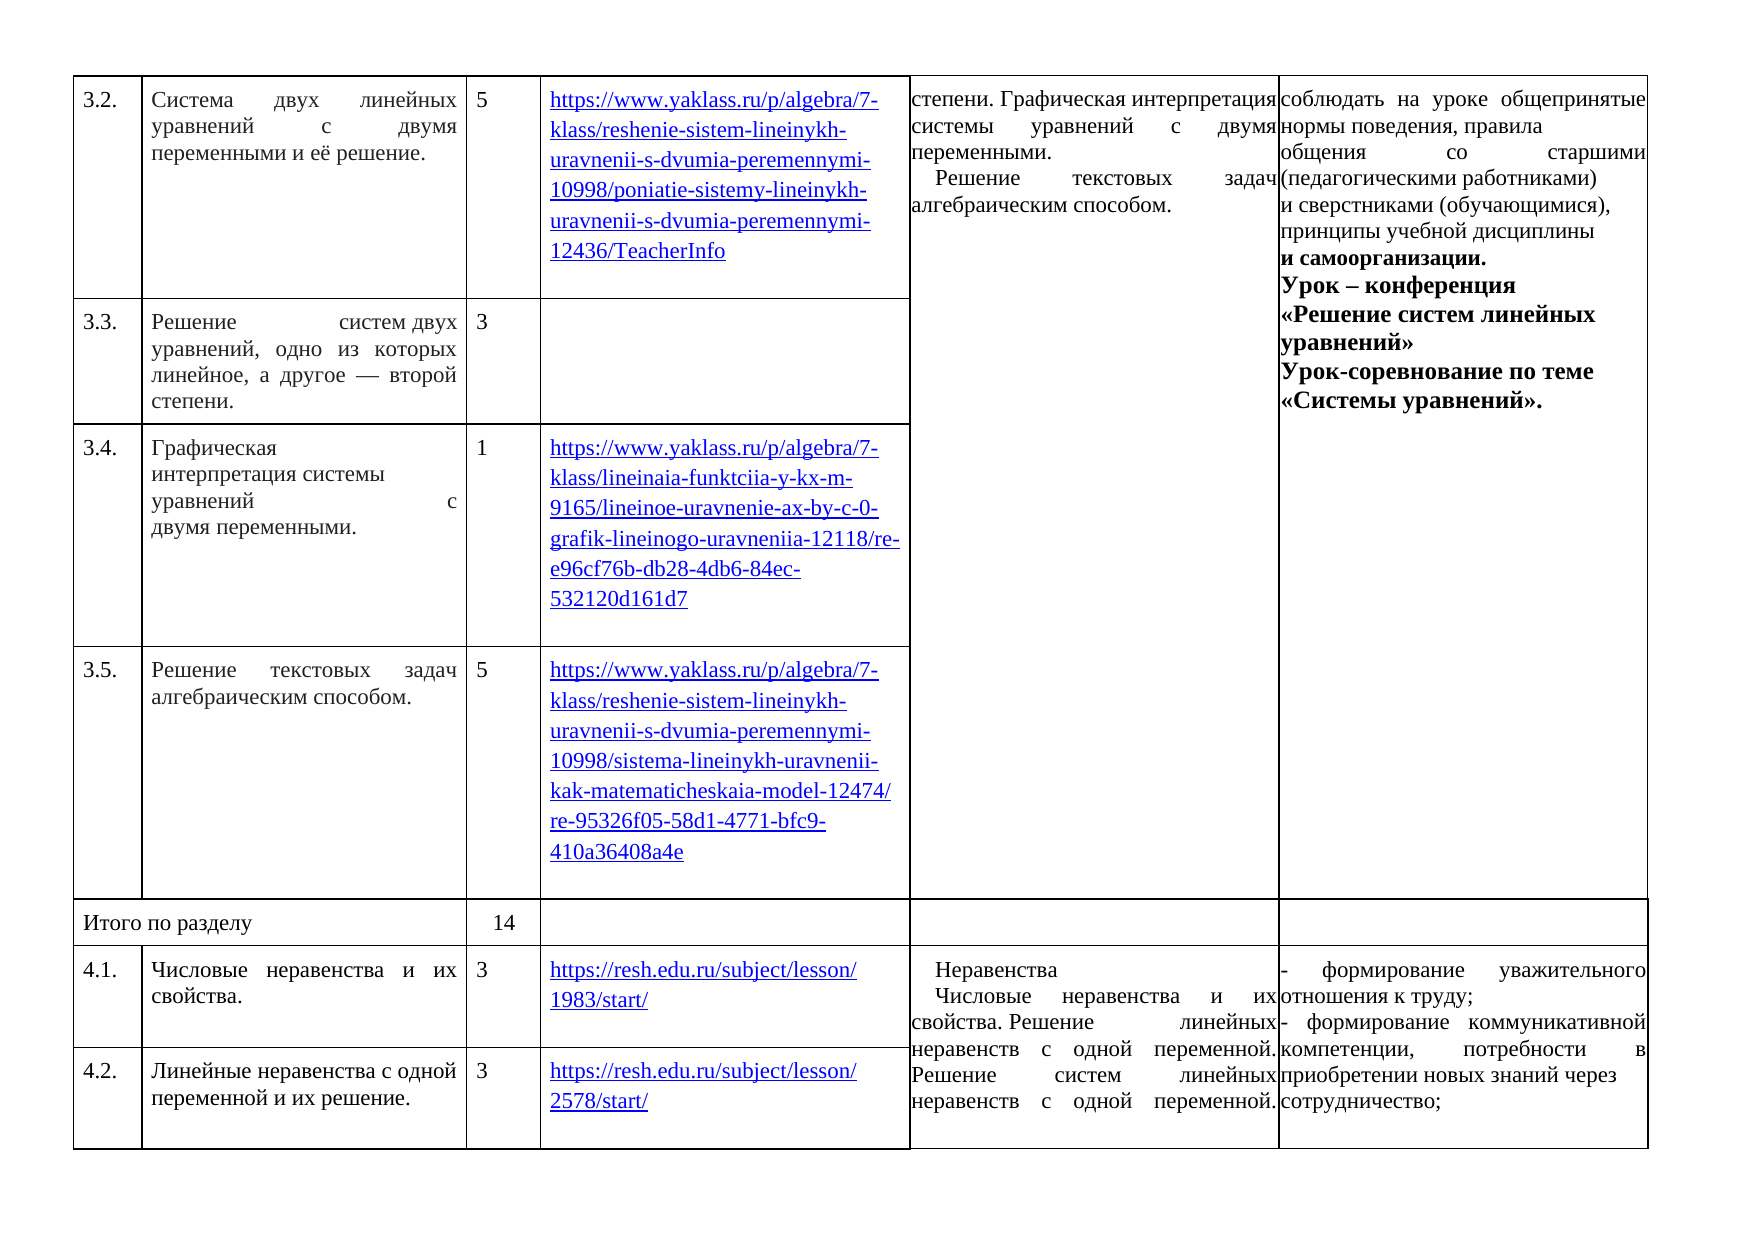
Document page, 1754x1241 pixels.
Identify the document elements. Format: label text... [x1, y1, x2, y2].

table_cell 3 [467, 946, 540, 1046]
table_cell 3.2. [74, 77, 141, 297]
table_cell [541, 900, 909, 945]
table_cell 3.5. [74, 647, 141, 898]
table_cell 14 [467, 900, 540, 945]
table_cell Неравенства Числовые неравенства и их свойства. Решение линейных неравенств с одной переменной. Решение систем линейных неравенств с одной переменной. Квадратные неравенства. Графическая интерпретация неравенств и систем неравенств с двумя переменными. [911, 946, 1278, 1148]
table_cell - формирование уважительного отношения к труду; - формирование коммуникативной компетенции, потребности в приобретении новых знаний через сотрудничество; -формирование у обучающихся устойчивых познавательных интересов к изучению математики и смежных дисциплин; - формирование умения соотносить полученный результат с поставленной целью; - инициирование и поддержка исследовательской деятельности обучающихся в рамках реализации ими индивидуальных и групповых исследовательских проектов, что даст обучающимся возможность приобрести навык самостоятельного решения теоретической проблемы, навык генерирования и оформления собственных идей, навык уважительного отношения к чужим идеям, оформленным в работах других исследователей, навык публичного выступления перед аудиторией, аргументирования и отстаивания своей точки зрения. Проект «Графическая интерпретация неравенств и систем неравенств с двумя переменными» [1280, 946, 1647, 1148]
table_cell 1 [467, 425, 540, 646]
table_cell https://www.yaklass.ru/p/algebra/7-klass/reshenie-sistem-lineinykh-uravnenii-s-dvumia-peremennymi-10998/poniatie-sistemy-lineinykh-uravnenii-s-dvumia-peremennymi-12436/TeacherInfo [541, 77, 909, 297]
table_cell [541, 299, 909, 423]
table_cell 3.3. [74, 299, 141, 423]
table_cell Итого по разделу [74, 900, 466, 945]
table_cell 5 [467, 647, 540, 898]
table_cell 4.2. [74, 1048, 141, 1148]
table_cell 3 [467, 299, 540, 423]
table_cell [1280, 76, 1647, 898]
table_cell 3 [467, 1048, 540, 1148]
table_cell Графическая интерпретация системы уравнений с двумя переменными. [143, 425, 466, 646]
table_cell https://resh.edu.ru/subject/lesson/1983/start/ [541, 946, 909, 1046]
table_cell 4.1. [74, 946, 141, 1046]
table_cell [911, 900, 1278, 945]
table_cell Числовые неравенства и их свойства. [143, 946, 466, 1046]
table_cell https://www.yaklass.ru/p/algebra/7-klass/lineinaia-funktciia-y-kx-m-9165/lineinoe-uravnenie-ax-by-c-0-grafik-lineinogo-uravneniia-12118/re-e96cf76b-db28-4db6-84ec-532120d161d7 [541, 425, 909, 646]
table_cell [911, 76, 1278, 898]
table_cell Линейные неравенства с одной переменной и их решение. [143, 1048, 466, 1148]
table_cell Решение текстовых задач алгебраическим способом. [143, 647, 466, 898]
table_cell 3.4. [74, 425, 141, 646]
table_cell https://www.yaklass.ru/p/algebra/7-klass/reshenie-sistem-lineinykh-uravnenii-s-dvumia-peremennymi-10998/sistema-lineinykh-uravnenii-kak-matematicheskaia-model-12474/re-95326f05-58d1-4771-bfc9-410a36408a4e [541, 647, 909, 898]
table_cell [1280, 900, 1647, 945]
table_cell 5 [467, 77, 540, 297]
table_cell Система двух линейных уравнений с двумя переменными и её решение. [143, 77, 466, 297]
table_cell Решение систем двух уравнений, одно из которых линейное, а другое — второй степени. [143, 299, 466, 423]
table_cell https://resh.edu.ru/subject/lesson/2578/start/ [541, 1048, 909, 1148]
